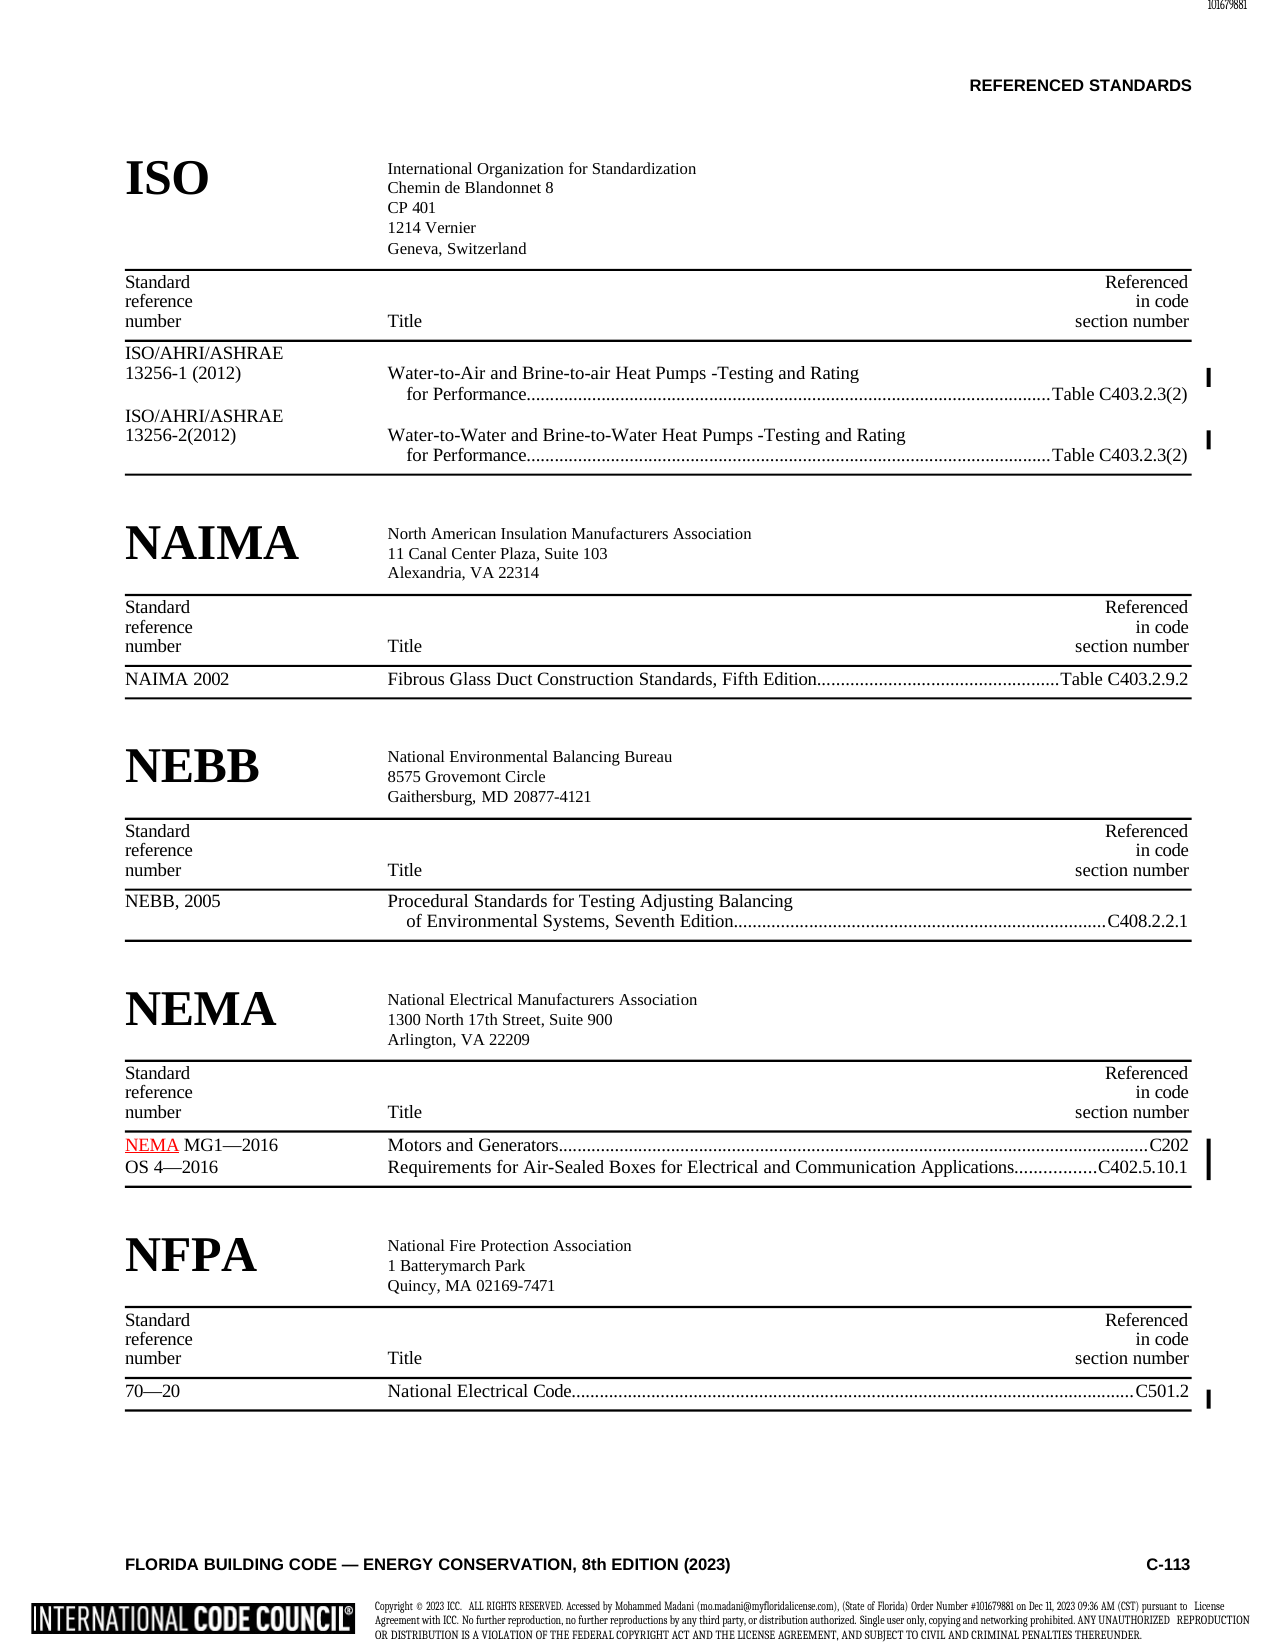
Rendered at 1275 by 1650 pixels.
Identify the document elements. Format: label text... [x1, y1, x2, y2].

text reference in code [125, 842, 1202, 861]
text International Organization for Standardization Chemin de Blandonnet 8 [387, 159, 710, 197]
text North American Insulation Manufacturers Association 11 Canal Center Plaza, Suite 103 [387, 523, 758, 563]
text REFERENCED STANDARDS [73, 75, 1192, 94]
text Standard Referenced [125, 1059, 1202, 1084]
text number Title section number [125, 861, 1202, 881]
text number Title section number [125, 1349, 1202, 1369]
text for Performance Table C403.2.3(2) [406, 446, 1202, 466]
text Alexandria, VA 22314 [387, 564, 1202, 583]
text NEMA MG1—2016 Motors and Generators C202 [125, 1133, 1202, 1155]
text number Title section number [125, 312, 1202, 332]
text 1214 Vernier Geneva, Switzerland [387, 218, 527, 258]
text Quincy, MA 02169-7471 [387, 1276, 1202, 1295]
text FLORIDA BUILDING CODE — ENERGY CONSERVATION, 8th EDITION (2023) C-113 [125, 1554, 1202, 1574]
text National Fire Protection Association 1 Batterymarch Park [387, 1235, 634, 1275]
text Gaithersburg, MD 20877-4121 [387, 787, 1202, 806]
text ISO/AHRI/ASHRAE [125, 343, 1202, 363]
text CP 401 [387, 198, 1202, 217]
text National Electrical Manufacturers Association 1300 North 17th Street, Suite 900 [387, 989, 710, 1028]
text Standard Referenced [125, 1305, 1202, 1330]
text number Title section number [125, 1102, 1202, 1122]
text reference in code [125, 1330, 1202, 1349]
text ISO/AHRI/ASHRAE [125, 407, 1202, 427]
picture [31, 1603, 356, 1634]
text NAIMA 2002 Fibrous Glass Duct Construction Standards, Fifth Edition Table C403.2.9.2 [125, 668, 1202, 689]
text Arlington, VA 22209 [387, 1029, 1202, 1048]
text Standard Referenced [125, 593, 1202, 618]
text of Environmental Systems, Seventh Edition C408.2.2.1 [406, 912, 1202, 932]
text OS 4—2016 Requirements for Air-Sealed Boxes for Electrical and Communication Applications C402.5.10.1 [125, 1156, 1202, 1178]
text reference in code [125, 293, 1202, 312]
text reference in code [125, 618, 1202, 637]
text 13256-2(2012) Water-to-Water and Brine-to-Water Heat Pumps -Testing and Rating [125, 427, 1202, 446]
text National Environmental Balancing Bureau 8575 Grovemont Circle [387, 747, 689, 786]
text for Performance Table C403.2.3(2) [406, 383, 1202, 404]
text 70—20 National Electrical Code C501.2 [125, 1380, 1202, 1401]
text number Title section number [125, 637, 1202, 657]
text Standard Referenced [125, 817, 1202, 842]
text reference in code [125, 1084, 1202, 1102]
text NEBB, 2005 Procedural Standards for Testing Adjusting Balancing [125, 892, 1202, 912]
text 13256-1 (2012) Water-to-Air and Brine-to-air Heat Pumps -Testing and Rating [125, 363, 1202, 383]
text Standard Referenced [125, 268, 1202, 293]
